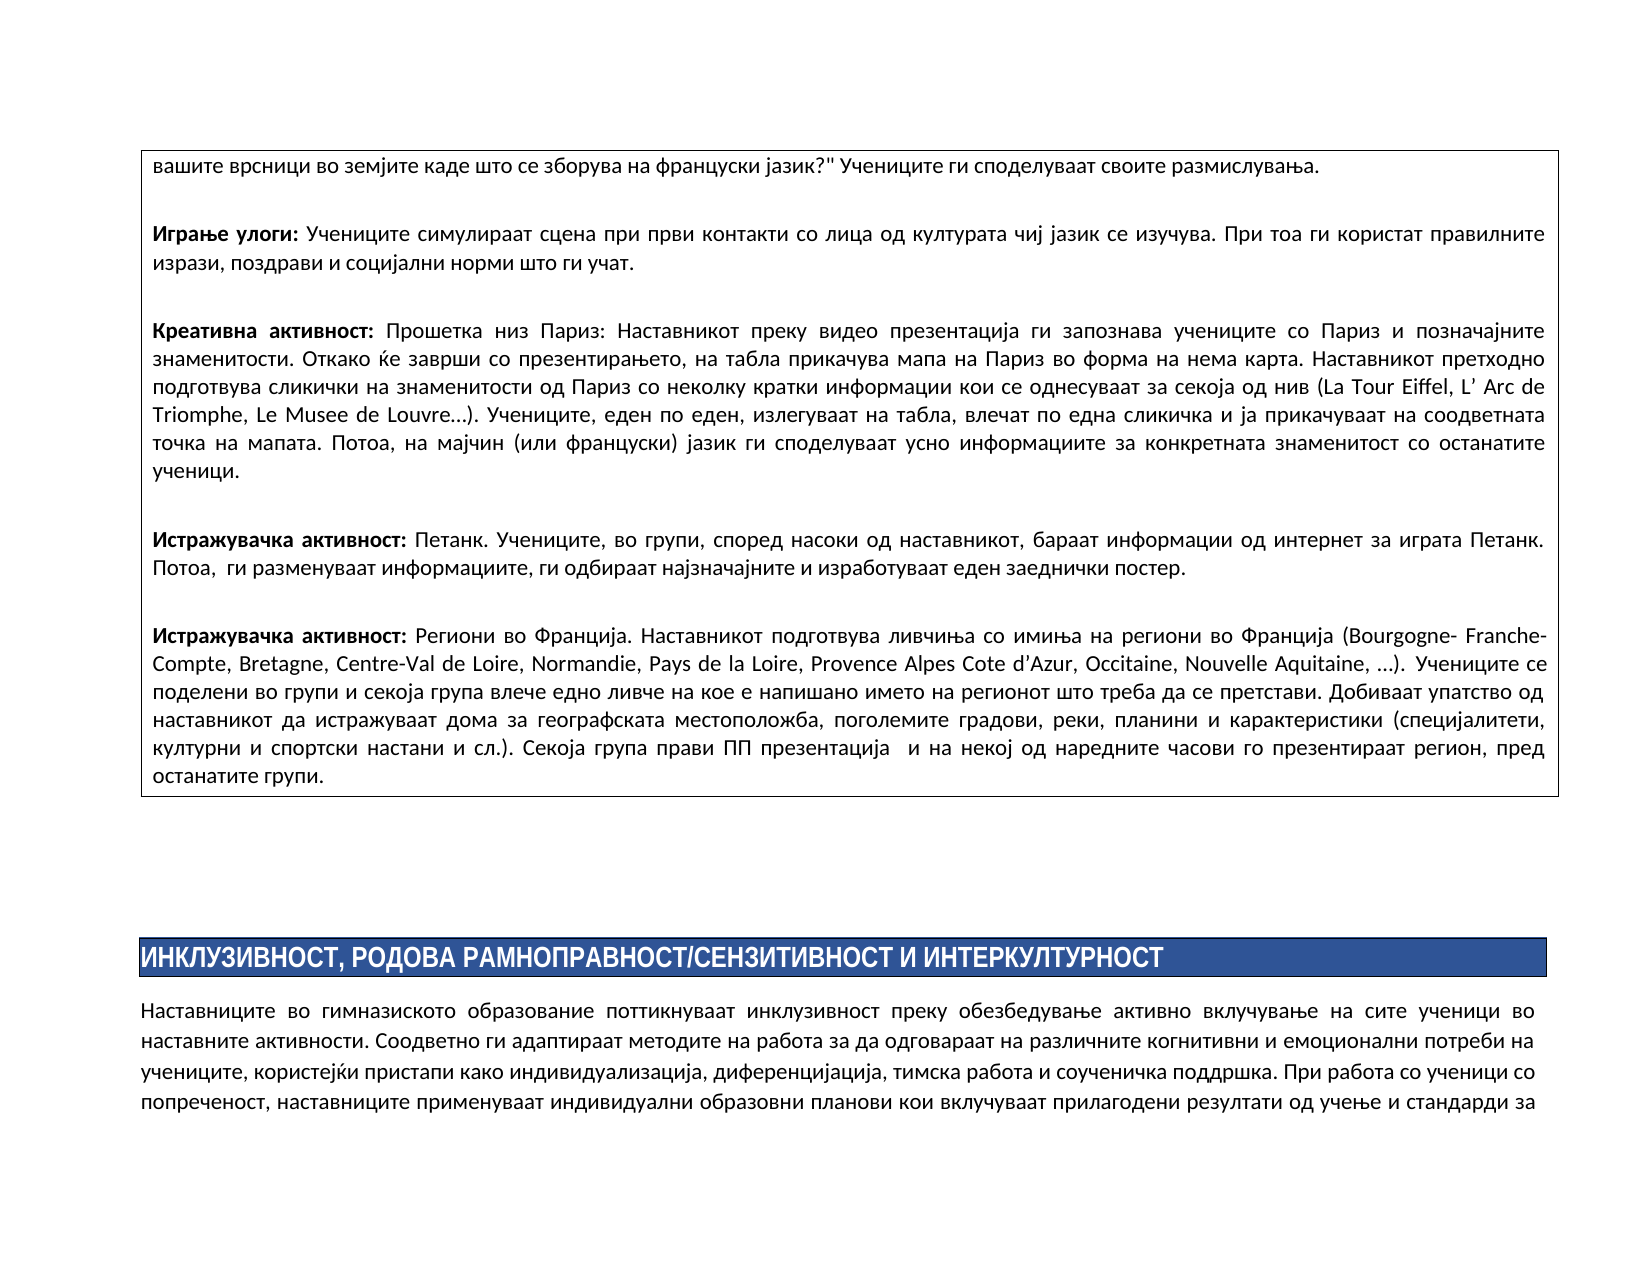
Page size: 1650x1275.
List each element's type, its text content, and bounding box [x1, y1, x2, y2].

text ИНКЛУЗИВНОСТ, РОДОВА РАМНОПРАВНОСТ/СЕНЗИТИВНОСТ И ИНТЕРКУЛТУРНОСТ [140, 939, 1546, 976]
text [140, 996, 1537, 1115]
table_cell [142, 151, 1558, 796]
